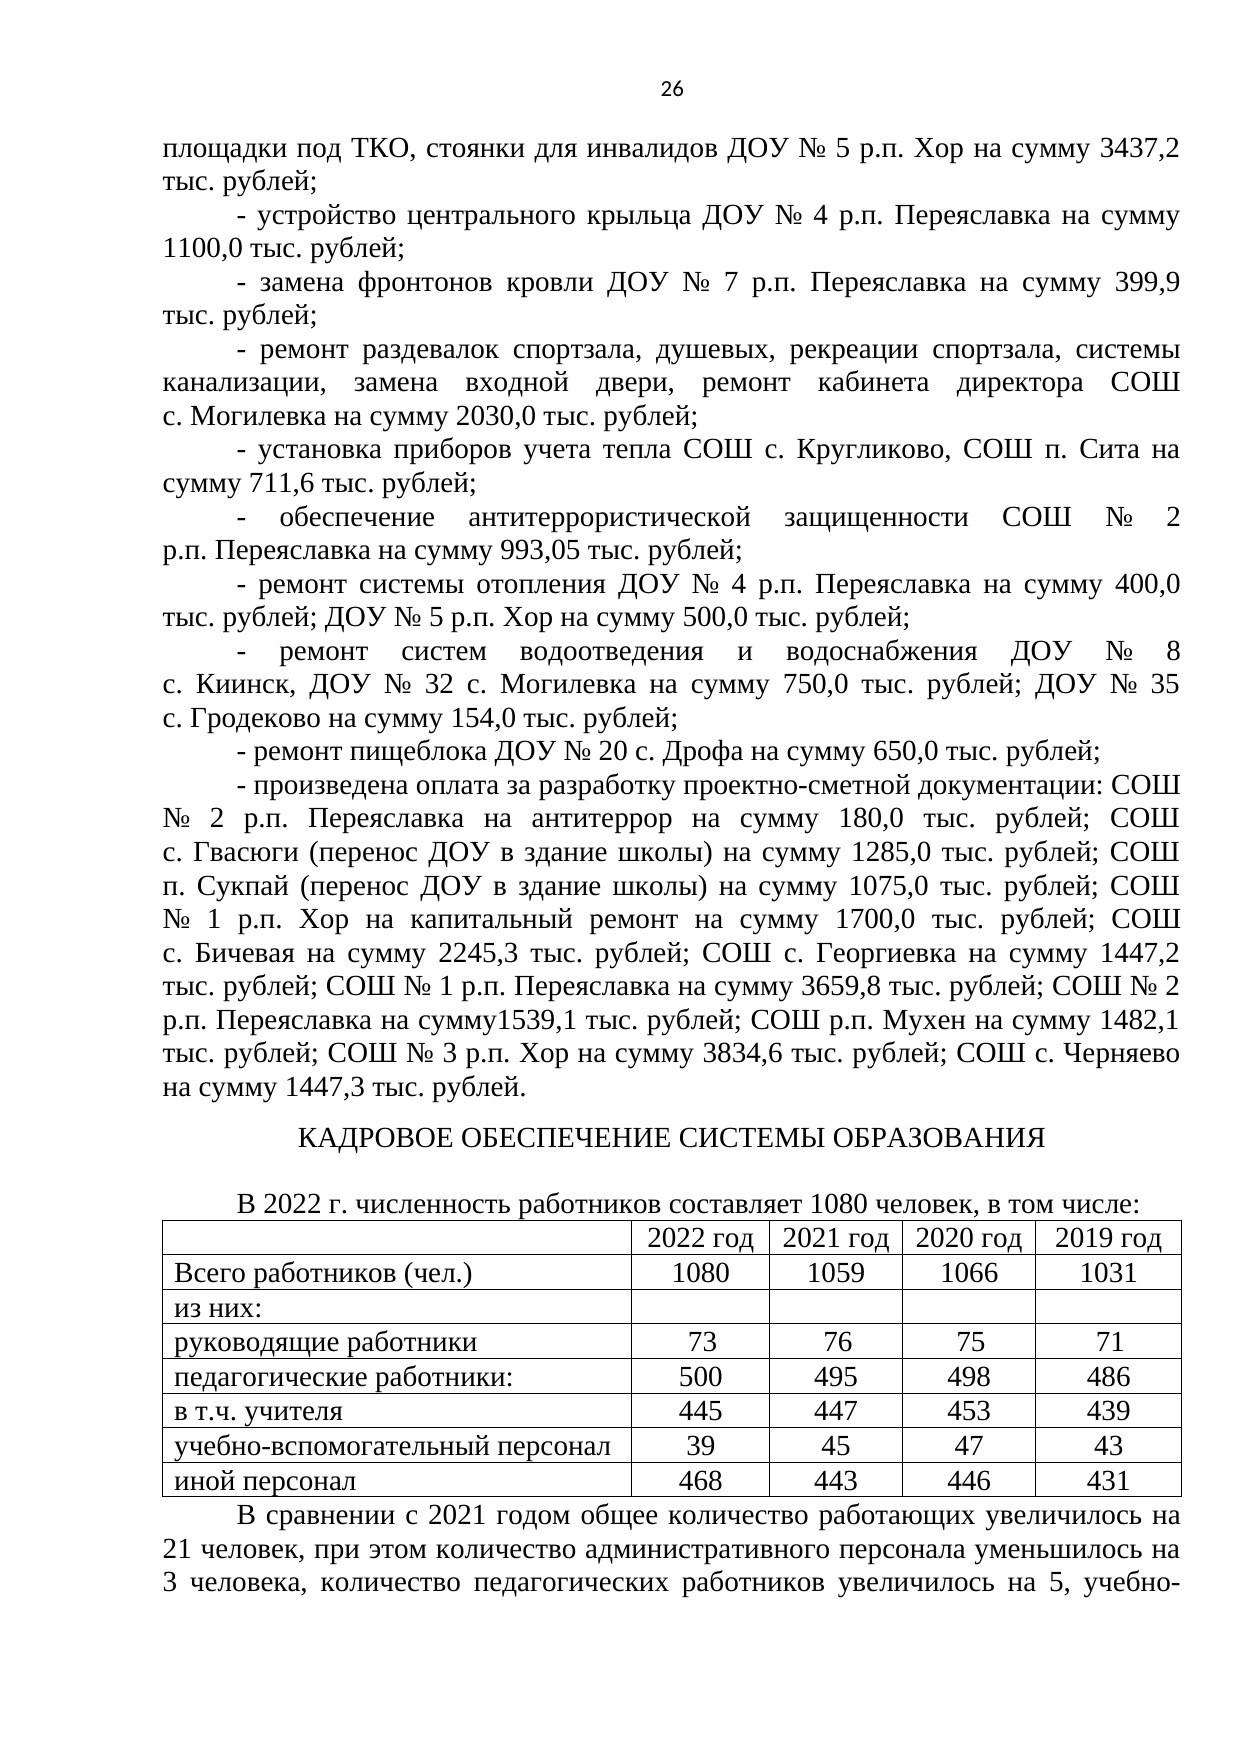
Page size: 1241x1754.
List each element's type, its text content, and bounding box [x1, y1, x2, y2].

table_cell 39 [632, 1428, 769, 1462]
table_cell 445 [632, 1394, 769, 1427]
table_cell 1080 [632, 1255, 769, 1289]
table_cell [770, 1290, 902, 1323]
table_cell 498 [903, 1359, 1035, 1392]
table_cell педагогические работники: [163, 1359, 631, 1392]
table_cell [632, 1290, 769, 1323]
table_cell 453 [903, 1394, 1035, 1427]
table_cell [1036, 1290, 1181, 1323]
table_header 2020 год [903, 1221, 1035, 1254]
table_cell 500 [632, 1359, 769, 1392]
table_cell 447 [770, 1394, 902, 1427]
table_cell 76 [770, 1324, 902, 1358]
table_header 2019 год [1036, 1221, 1181, 1254]
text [162, 130, 1181, 197]
table_cell Всего работников (чел.) [163, 1255, 631, 1289]
table_cell 446 [903, 1463, 1035, 1496]
table_cell 45 [770, 1428, 902, 1462]
text - устройство центрального крыльца ДОУ № 4 р.п. Переяславка на сумму 1100,0 тыс. рублей; [162, 197, 1181, 264]
table_cell 43 [1036, 1428, 1181, 1462]
text - ремонт системы отопления ДОУ № 4 р.п. Переяславка на сумму 400,0 тыс. рублей; ДОУ № 5 р.п. Хор на сумму 500,0 тыс. рублей; [162, 566, 1181, 633]
table_cell 71 [1036, 1324, 1181, 1358]
text - ремонт систем водоотведения и водоснабжения ДОУ № 8 с. Киинск, ДОУ № 32 с. Могилевка на сумму 750,0 тыс. рублей; ДОУ № 35 с. Гродеково на сумму 154,0 тыс. рублей; [162, 633, 1181, 733]
table_cell 486 [1036, 1359, 1181, 1392]
text - обеспечение антитеррористической защищенности СОШ № 2 р.п. Переяславка на сумму 993,05 тыс. рублей; [162, 499, 1181, 566]
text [162, 1497, 1181, 1598]
table_cell 1031 [1036, 1255, 1181, 1289]
table_cell 439 [1036, 1394, 1181, 1427]
text КАДРОВОЕ ОБЕСПЕЧЕНИЕ СИСТЕМЫ ОБРАЗОВАНИЯ [162, 1127, 1181, 1152]
text - ремонт раздевалок спортзала, душевых, рекреации спортзала, системы канализации, замена входной двери, ремонт кабинета директора СОШ с. Могилевка на сумму 2030,0 тыс. рублей; [162, 331, 1181, 432]
text - ремонт пищеблока ДОУ № 20 с. Дрофа на сумму 650,0 тыс. рублей; [162, 733, 1181, 767]
table_cell 1059 [770, 1255, 902, 1289]
table_cell 443 [770, 1463, 902, 1496]
table_cell 468 [632, 1463, 769, 1496]
text - замена фронтонов кровли ДОУ № 7 р.п. Переяславка на сумму 399,9 тыс. рублей; [162, 264, 1181, 331]
table_cell из них: [163, 1290, 631, 1323]
table_cell 1066 [903, 1255, 1035, 1289]
table_header 2021 год [770, 1221, 902, 1254]
text - произведена оплата за разработку проектно-сметной документации: СОШ № 2 р.п. Переяславка на антитеррор на сумму 180,0 тыс. рублей; СОШ с. Гвасюги (перенос ДОУ в здание школы) на сумму 1285,0 тыс. рублей; СОШ п. Сукпай (перенос ДОУ в здание школы) на сумму 1075,0 тыс. рублей; СОШ № 1 р.п. Хор на капитальный ремонт на сумму 1700,0 тыс. рублей; СОШ с. Бичевая на сумму 2245,3 тыс. рублей; СОШ с. Георгиевка на сумму 1447,2 тыс. рублей; СОШ № 1 р.п. Переяславка на сумму 3659,8 тыс. рублей; СОШ № 2 р.п. Переяславка на сумму1539,1 тыс. рублей; СОШ р.п. Мухен на сумму 1482,1 тыс. рублей; СОШ № 3 р.п. Хор на сумму 3834,6 тыс. рублей; СОШ с. Черняево на сумму 1447,3 тыс. рублей. [162, 767, 1181, 1102]
table_cell 431 [1036, 1463, 1181, 1496]
text В 2022 г. численность работников составляет 1080 человек, в том числе: [162, 1186, 1181, 1219]
text - установка приборов учета тепла СОШ с. Кругликово, СОШ п. Сита на сумму 711,6 тыс. рублей; [162, 432, 1181, 499]
table_cell 73 [632, 1324, 769, 1358]
table_cell руководящие работники [163, 1324, 631, 1358]
table_cell [903, 1290, 1035, 1323]
table_cell иной персонал [163, 1463, 631, 1496]
table_cell в т.ч. учителя [163, 1394, 631, 1427]
table_cell 75 [903, 1324, 1035, 1358]
table_cell учебно-вспомогательный персонал [163, 1428, 631, 1462]
table_header [163, 1221, 631, 1254]
table_header 2022 год [632, 1221, 769, 1254]
table_cell 495 [770, 1359, 902, 1392]
table_cell 47 [903, 1428, 1035, 1462]
